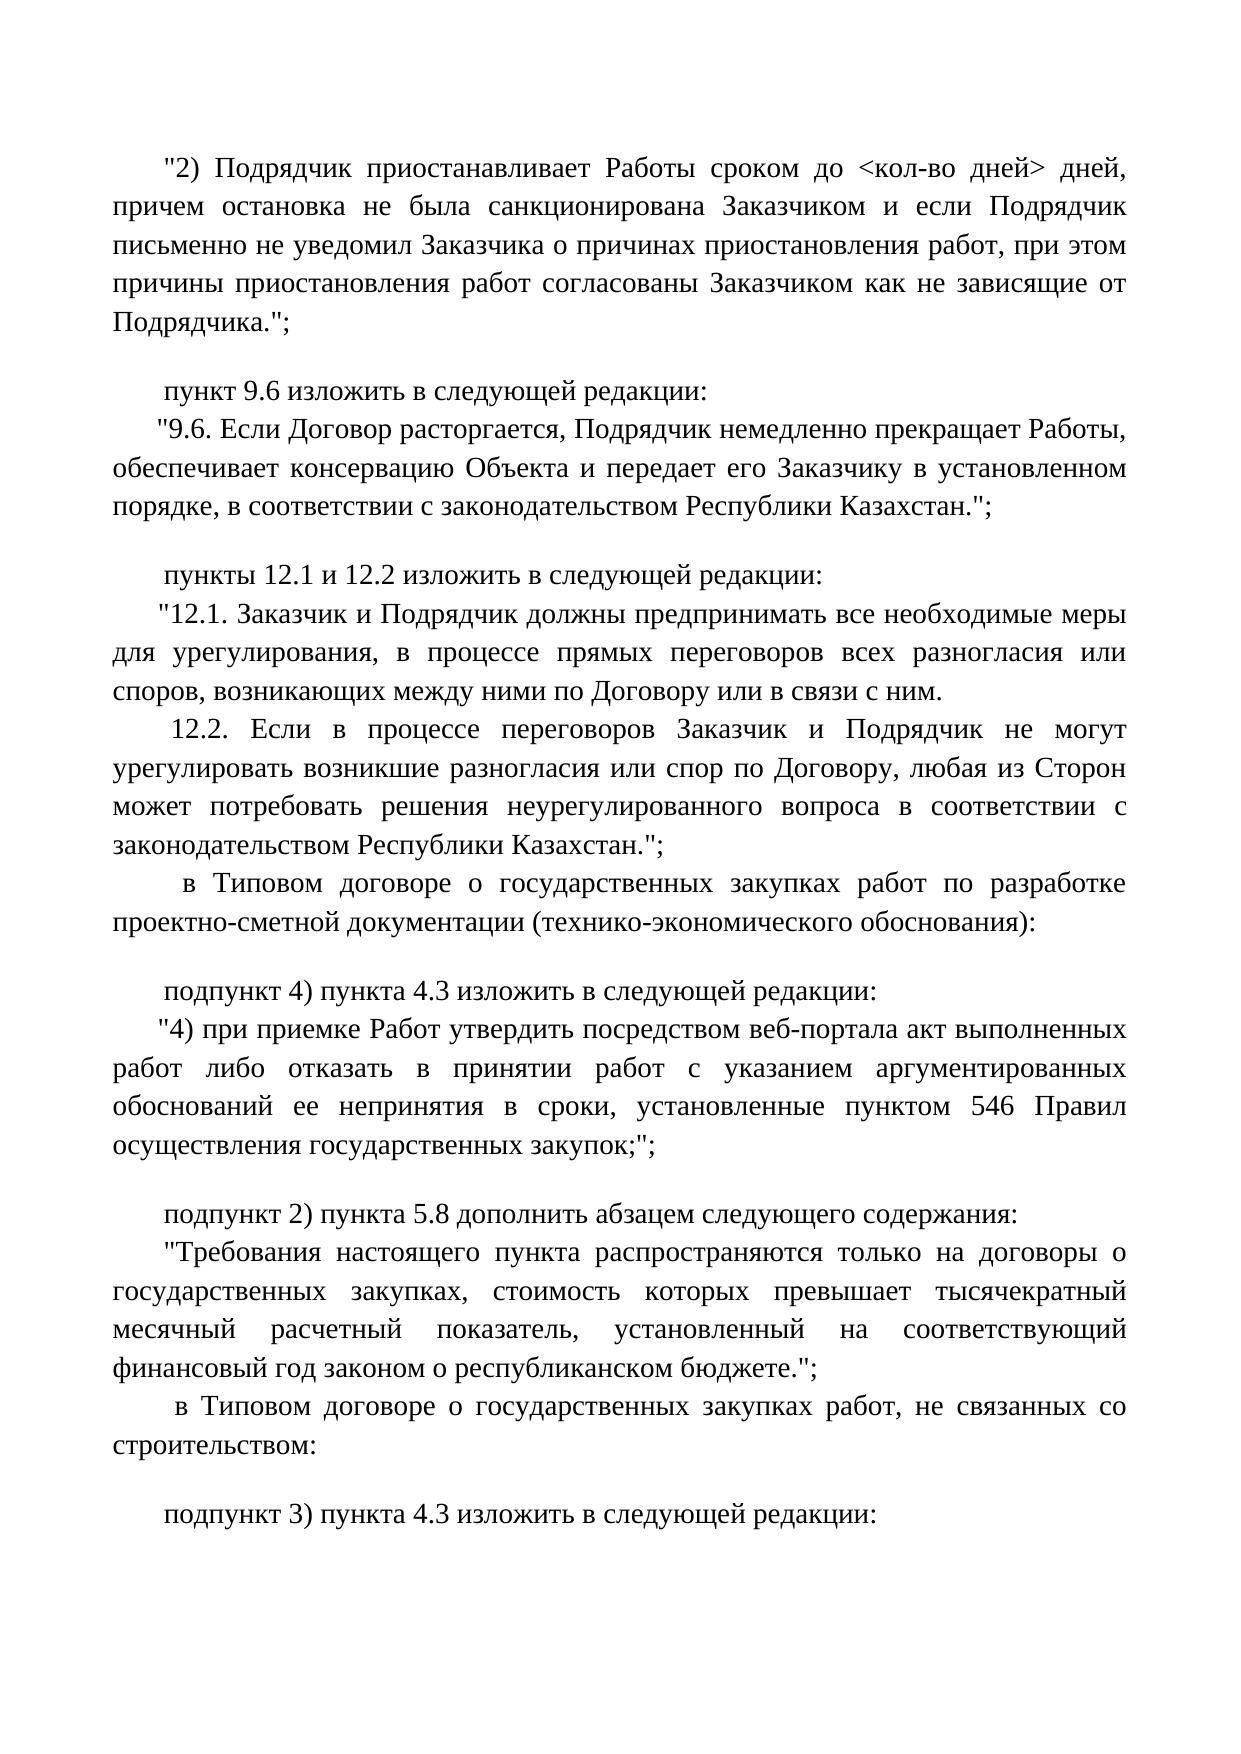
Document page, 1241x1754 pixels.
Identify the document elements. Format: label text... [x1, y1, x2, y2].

text подпункт 3) пункта 4.3 изложить в следующей редакции: [112, 1496, 1128, 1529]
text пункты 12.1 и 12.2 изложить в следующей редакции: [112, 557, 1128, 591]
text 12.2. Если в процессе переговоров Заказчик и Подрядчик не могут урегулировать возникшие разногласия или спор по Договору, любая из Сторон может потребовать решения неурегулированного вопроса в соответствии с законодательством Республики Казахстан."; [112, 711, 1128, 861]
text "2) Подрядчик приостанавливает Работы сроком до <кол-во дней> дней, причем остановка не была санкционирована Заказчиком и если Подрядчик письменно не уведомил Заказчика о причинах приостановления работ, при этом причины приостановления работ согласованы Заказчиком как не зависящие от Подрядчика."; [112, 150, 1128, 338]
text подпункт 4) пункта 4.3 изложить в следующей редакции: [112, 973, 1128, 1006]
text в Типовом договоре о государственных закупках работ, не связанных со строительством: [112, 1388, 1128, 1461]
text "12.1. Заказчик и Подрядчик должны предпринимать все необходимые меры для урегулирования, в процессе прямых переговоров всех разногласия или споров, возникающих между ними по Договору или в связи с ним. [112, 596, 1128, 706]
text подпункт 2) пункта 5.8 дополнить абзацем следующего содержания: [112, 1196, 1128, 1229]
text пункт 9.6 изложить в следующей редакции: [112, 373, 1128, 406]
text в Типовом договоре о государственных закупках работ по разработке проектно-сметной документации (технико-экономического обоснования): [112, 866, 1128, 938]
text "4) при приемке Работ утвердить посредством веб-портала акт выполненных работ либо отказать в принятии работ с указанием аргументированных обоснований ее непринятия в сроки, установленные пунктом 546 Правил осуществления государственных закупок;"; [112, 1011, 1128, 1161]
text "9.6. Если Договор расторгается, Подрядчик немедленно прекращает Работы, обеспечивает консервацию Объекта и передает его Заказчику в установленном порядке, в соответствии с законодательством Республики Казахстан."; [112, 411, 1128, 522]
